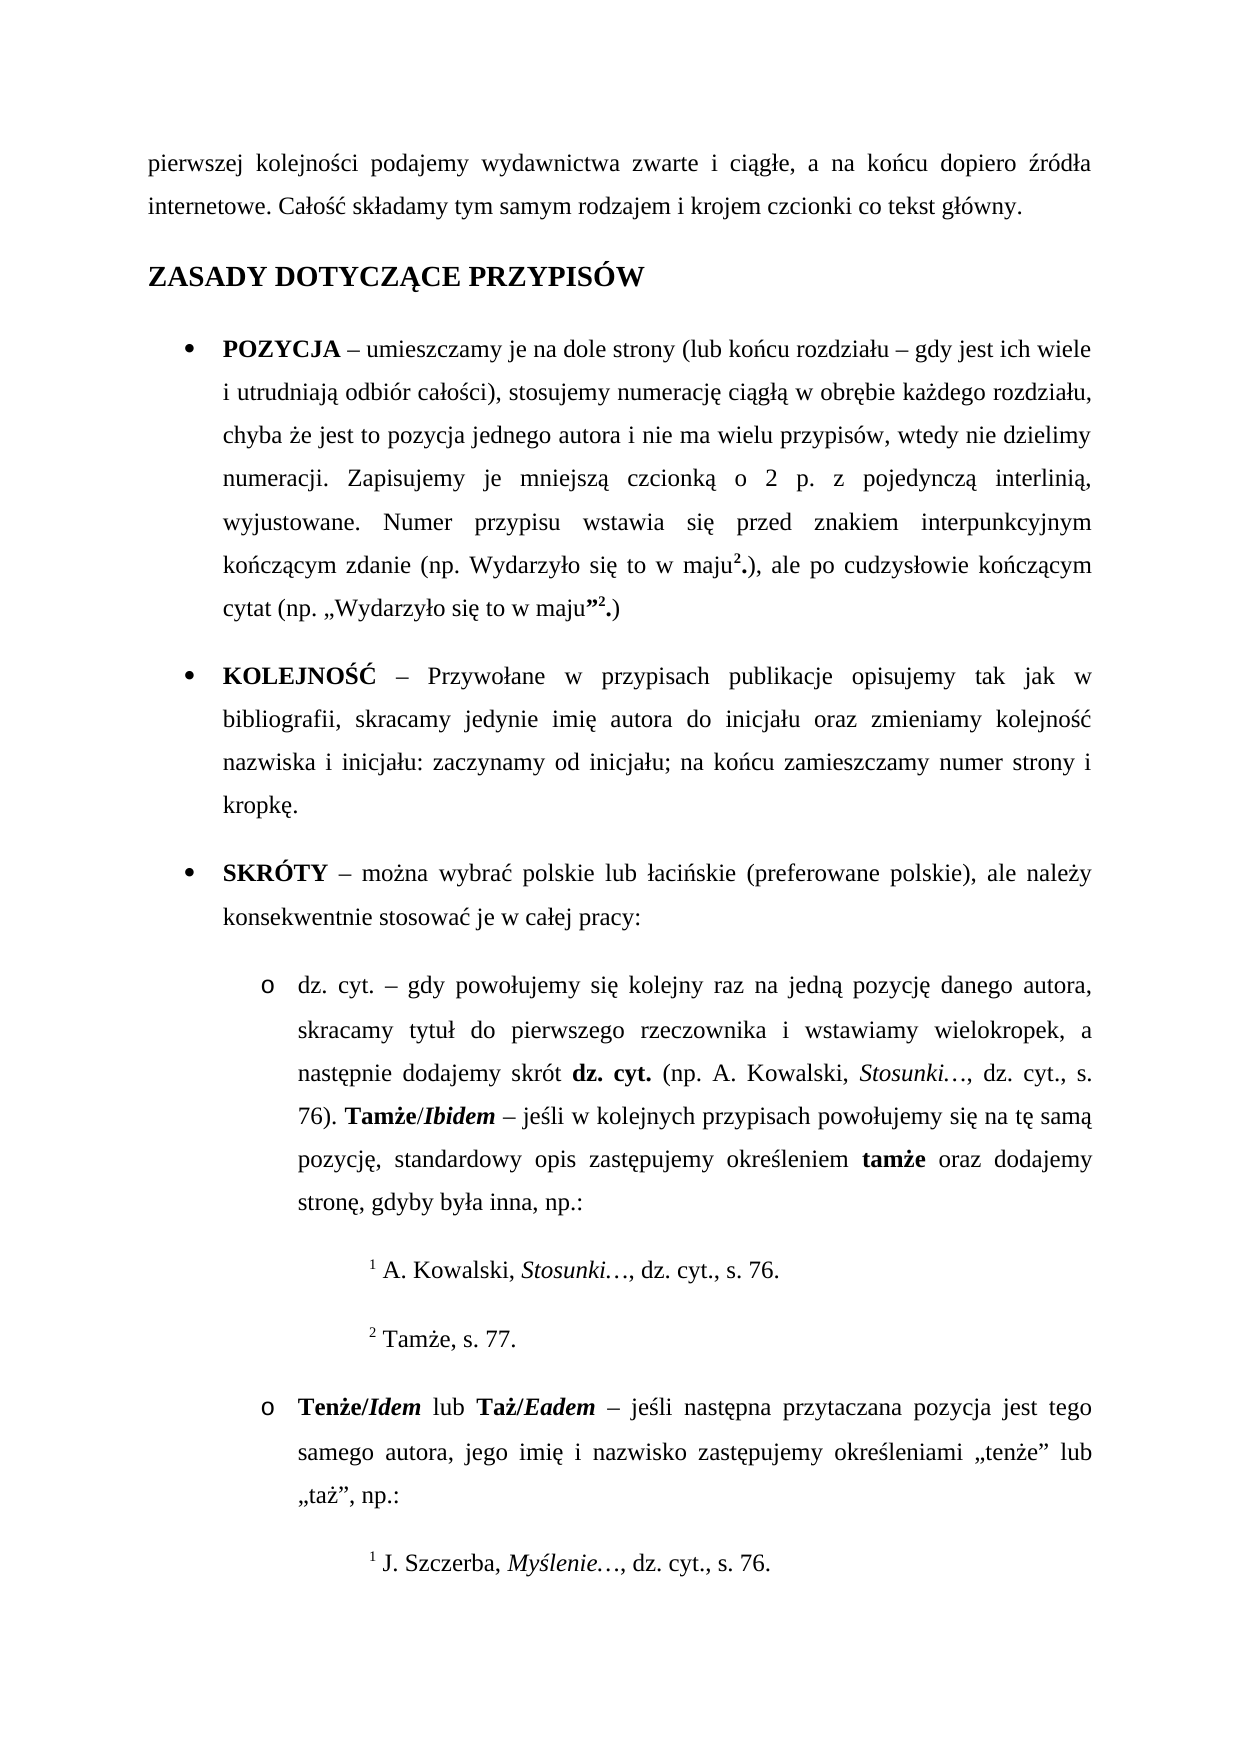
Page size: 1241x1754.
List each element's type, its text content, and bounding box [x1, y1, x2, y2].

list POZYCJA – umieszczamy je na dole strony (lub końcu rozdziału – gdy jest ich wiele i utrudniają odbiór całości), stosujemy numerację ciągłą w obrębie każdego rozdziału, chyba że jest to pozycja jednego autora i nie ma wielu przypisów, wtedy nie dzielimy numeracji. Zapisujemy je mniejszą czcionką o 2 p. z pojedynczą interlinią, wyjustowane. Numer przypisu wstawia się przed znakiem interpunkcyjnym kończącym zdanie (np. Wydarzyło się to w maju2.), ale po cudzysłowie kończącym cytat (np. „Wydarzyło się to w maju”2.) [185, 334, 1093, 622]
list 1 J. Szczerba, Myślenie…, dz. cyt., s. 76. [298, 1548, 1093, 1577]
list Tenże/Idem lub Taż/Eadem – jeśli następna przytaczana pozycja jest tego samego autora, jego imię i nazwisko zastępujemy określeniami „tenże” lub „taż”, np.: [260, 1392, 1093, 1509]
list dz. cyt. – gdy powołujemy się kolejny raz na jedną pozycję danego autora, skracamy tytuł do pierwszego rzeczownika i wstawiamy wielokropek, a następnie dodajemy skrót dz. cyt. (np. A. Kowalski, Stosunki…, dz. cyt., s. 76). Tamże/Ibidem – jeśli w kolejnych przypisach powołujemy się na tę samą pozycję, standardowy opis zastępujemy określeniem tamże oraz dodajemy stronę, gdyby była inna, np.: [260, 970, 1093, 1216]
list KOLEJNOŚĆ – Przywołane w przypisach publikacje opisujemy tak jak w bibliografii, skracamy jedynie imię autora do inicjału oraz zmieniamy kolejność nazwiska i inicjału: zaczynamy od inicjału; na końcu zamieszczamy numer strony i kropkę. [185, 661, 1093, 819]
list 2 Tamże, s. 77. [298, 1324, 1093, 1352]
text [148, 148, 1093, 219]
list 1 A. Kowalski, Stosunki…, dz. cyt., s. 76. [298, 1256, 1093, 1284]
text ZASADY DOTYCZĄCE PRZYPISÓW [148, 259, 1093, 292]
list SKRÓTY – można wybrać polskie lub łacińskie (preferowane polskie), ale należy konsekwentnie stosować je w całej pracy: [185, 858, 1093, 930]
